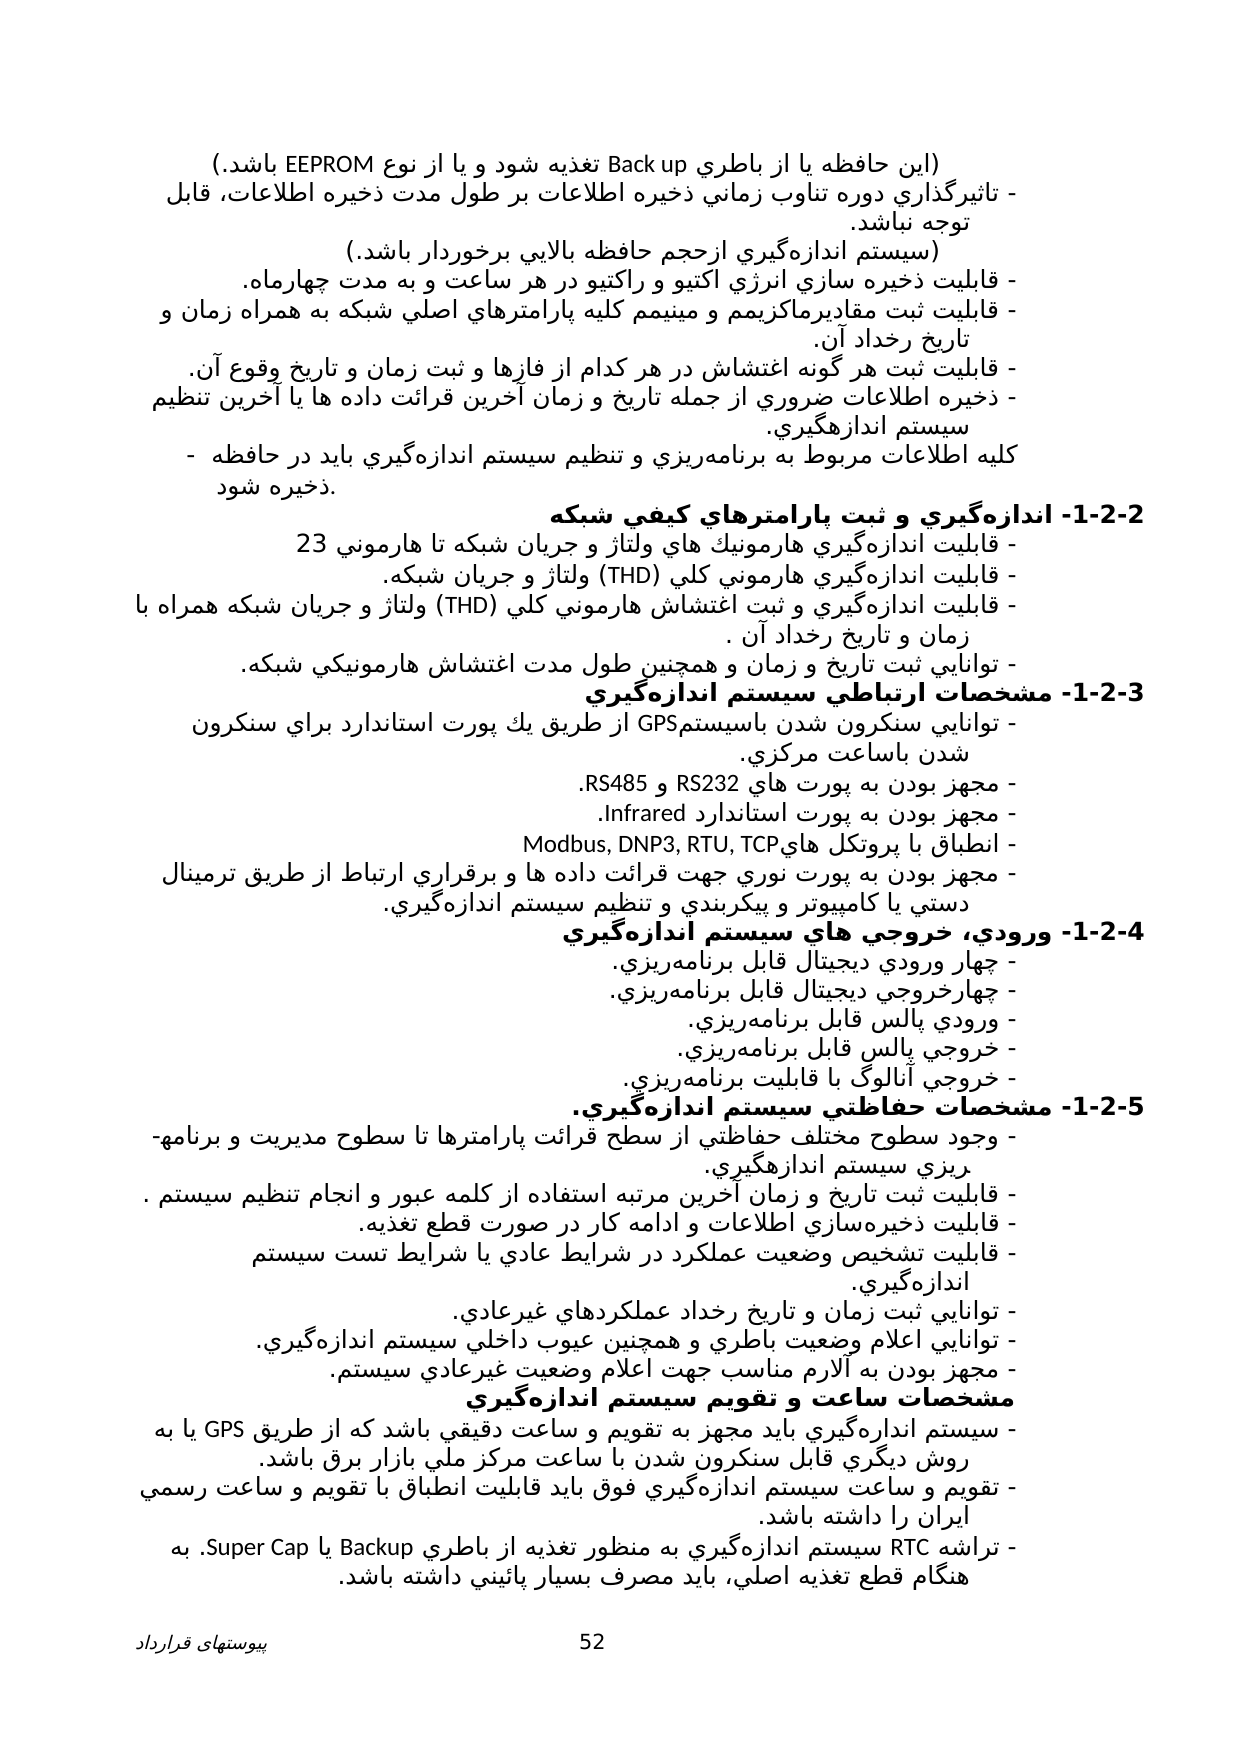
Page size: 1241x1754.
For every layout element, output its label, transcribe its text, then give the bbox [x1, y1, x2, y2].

list توانايي اعلام وضعيت باطري و همچنين عيوب داخلي سيستم اندازه‌گيري. [133, 1325, 999, 1354]
list توانايي سنكرون شدن باسيستمGPS از طريق يك پورت استاندارد براي سنكرون شدن باساعت مركزي. [133, 707, 999, 767]
list چهارخروجي ديجيتال قابل برنامه‌ريزي. [133, 975, 999, 1004]
list قابليت اندازه‌گيري هارموني كلي (THD) ولتاژ و جريان شبكه. [133, 559, 999, 589]
list سيستم انداره‌گيري بايد مجهز به تقويم و ساعت دقيقي باشد كه از طريق GPS يا به روش ديگري قابل سنكرون شدن با ساعت مركز ملي بازار برق باشد. [133, 1413, 999, 1472]
list اندازه‌گيري و ثبت پارامترهاي كيفي شبكه [133, 500, 1053, 529]
list ذخيره اطلاعات ضروري از جمله تاريخ و زمان آخرين قرائت داده ها يا آخرين تنظيم سيستم اندازه‎گيري. [133, 382, 999, 441]
list قابليت اندازه‌گيري هارمونيك هاي ولتاژ و جريان شبكه تا هارموني 23 [133, 529, 999, 559]
list كليه اطلاعات مربوط به برنامه‌ريزي و تنظيم سيستم اندازه‌گيري بايد در حافظه ذخيره شود. [186, 441, 1053, 500]
list چهار ورودي ديجيتال قابل برنامه‌ريزي. [133, 946, 999, 975]
list تراشه RTC سيستم اندازه‌گيري به منظور تغذيه از باطري Backup يا Super Cap. به هنگام قطع تغذيه اصلي، بايد مصرف بسيار پائيني داشته باشد. [133, 1531, 999, 1590]
list خروجي پالس قابل برنامه‌ريزي. [133, 1033, 999, 1063]
text (اين حافظه يا از باطري Back up تغذيه شود و يا از نوع EEPROM باشد.) [133, 148, 940, 178]
list تقويم و ساعت سيستم اندازه‌گيري فوق بايد قابليت انطباق با تقويم و ساعت رسمي ايران را داشته باشد. [133, 1472, 999, 1531]
list توانايي ثبت تاريخ و زمان و همچنين طول مدت اغتشاش هارمونيكي شبكه. [133, 649, 999, 678]
list قابليت ثبت تاريخ و زمان آخرين مرتبه استفاده از كلمه عبور و انجام تنظيم سيستم . [133, 1179, 999, 1208]
list توانايي ثبت زمان و تاريخ رخداد عملكردهاي غيرعادي. [133, 1296, 999, 1325]
list قابليت اندازه‌گيري و ثبت اغتشاش هارموني كلي (THD) ولتاژ و جريان شبكه همراه با زمان و تاريخ رخداد آن . [133, 589, 999, 649]
list مجهز بودن به آلارم مناسب جهت اعلام وضعيت غيرعادي سيستم. [133, 1354, 999, 1383]
list خروجي آنالوگ با قابليت برنامه‌ريزي. [133, 1063, 999, 1092]
list ورودي، خروجي هاي سيستم اندازه‌گيري [133, 917, 1053, 946]
list انطباق با پروتكل هايModbus, DNP3, RTU, TCP [133, 828, 999, 858]
list تاثيرگذاري دوره تناوب زماني ذخيره اطلاعات بر طول مدت ذخيره اطلاعات، قابل توجه نباشد. [133, 178, 999, 237]
list ورودي پالس قابل برنامه‌ريزي. [133, 1004, 999, 1033]
list قابليت ثبت مقاديرماكزيمم و مينيمم كليه پارامترهاي اصلي شبكه به همراه زمان و تاريخ رخداد آن. [133, 295, 999, 353]
list قابليت ذخيره سازي انرژي اكتيو و راكتيو در هر ساعت و به مدت چهارماه. [133, 266, 999, 295]
list مجهز بودن به پورت نوري جهت قرائت داده ها و برقراري ارتباط از طريق ترمينال دستي يا كامپيوتر و پيكربندي و تنظيم سيستم اندازه‌گيري. [133, 858, 999, 917]
list وجود سطوح مختلف حفاظتي از سطح قرائت پارامترها تا سطوح مديريت و برنامهريزي سيستم اندازهگيري. [133, 1121, 999, 1179]
list قابليت ثبت هر گونه اغتشاش در هر كدام از فازها و ثبت زمان و تاريخ وقوع آن. [133, 353, 999, 382]
text (سيستم اندازه‌گيري ازحجم حافظه بالايي برخوردار باشد.) [133, 237, 940, 266]
list قابليت تشخيص وضعيت عملكرد در شرايط عادي يا شرايط تست سيستم اندازه‌گيري. [133, 1238, 999, 1296]
list مشخصات حفاظتي سيستم اندازه‌گيري. [133, 1092, 1053, 1121]
list مشخصات ارتباطي سيستم اندازه‌گيري [133, 678, 1053, 707]
list مجهز بودن به پورت استاندارد Infrared. [133, 797, 999, 828]
list مجهز بودن به پورت هاي RS232 و RS485. [133, 767, 999, 797]
text مشخصات ساعت و تقويم سيستم اندازه‌گيري [133, 1383, 1015, 1413]
list قابليت ذخيره‌سازي اطلاعات و ادامه كار در صورت قطع تغذيه. [133, 1208, 999, 1238]
